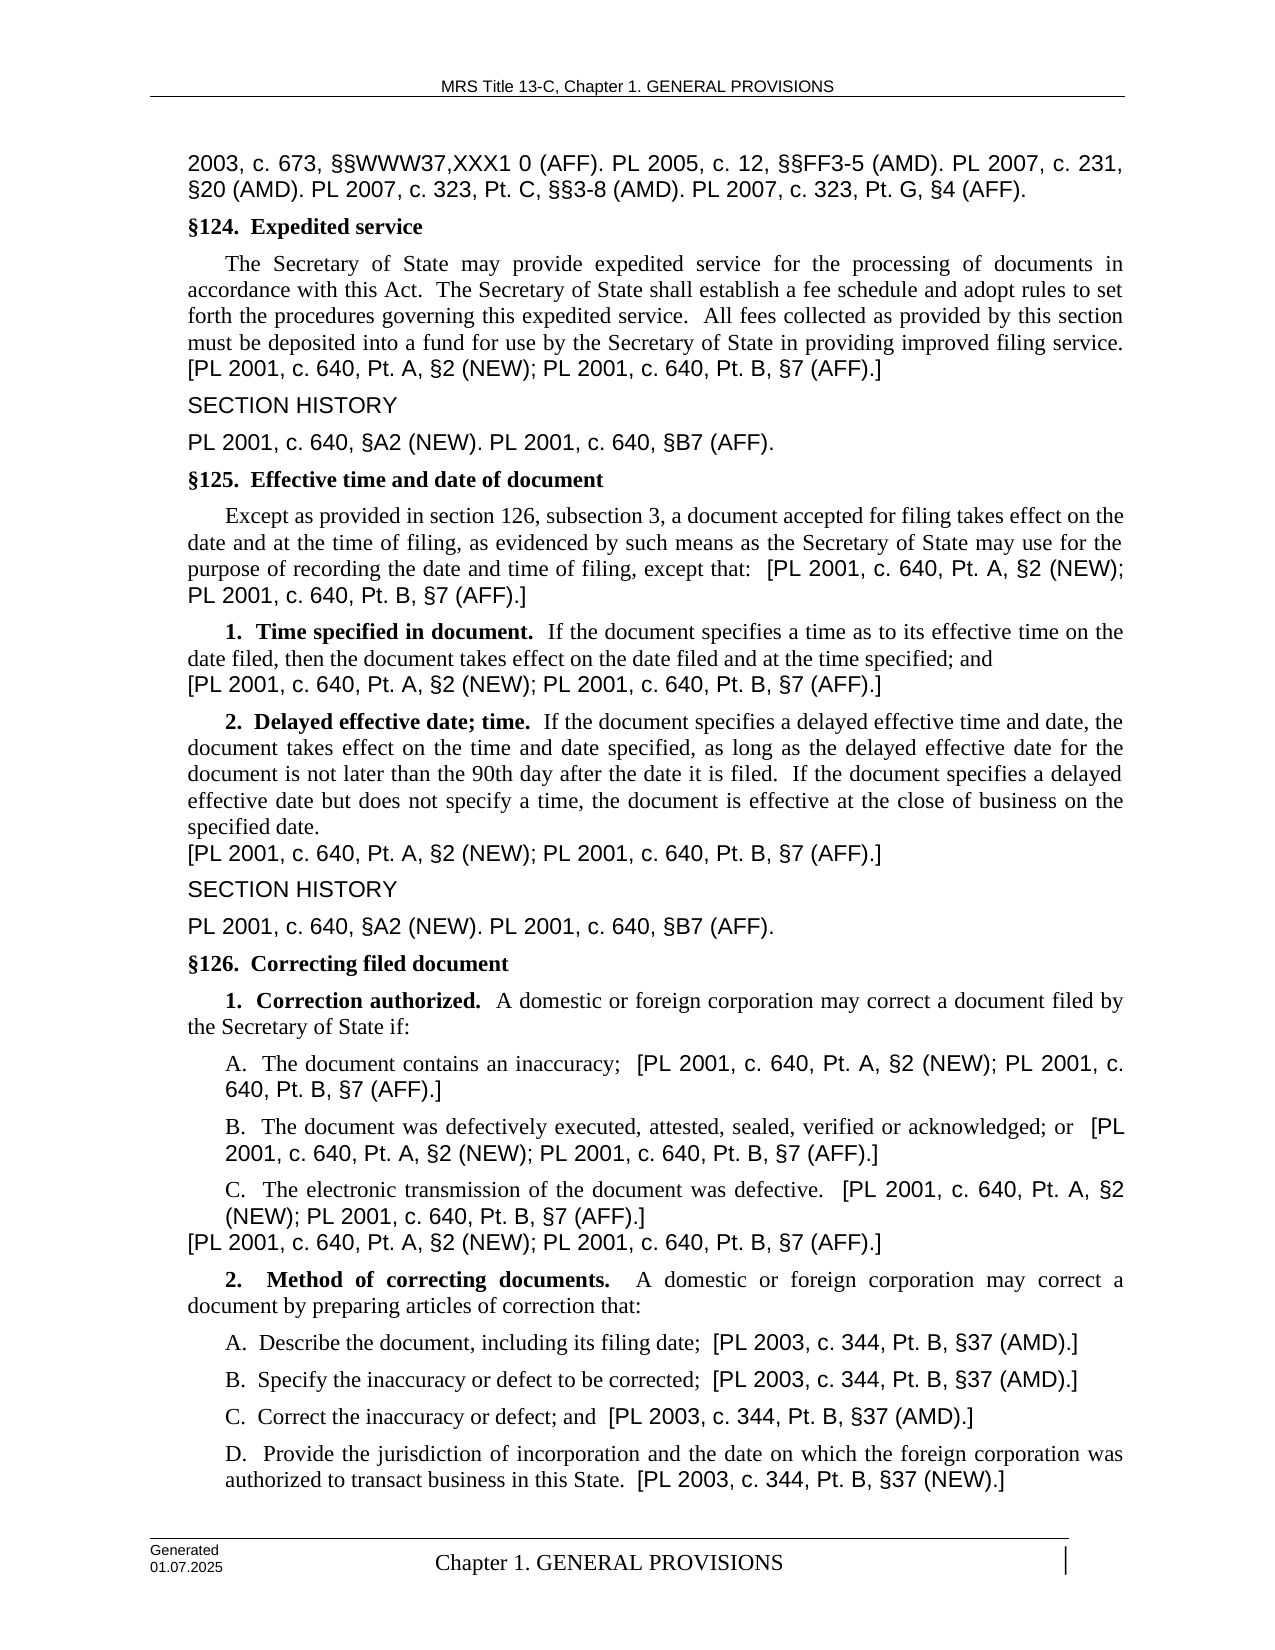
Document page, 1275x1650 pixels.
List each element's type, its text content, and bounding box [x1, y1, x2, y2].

text A. The document contains an inaccuracy; [PL 2001, c. 640, Pt. A, §2 (NEW); PL 2001, c. 640, Pt. B, §7 (AFF).] [225, 1050, 1125, 1103]
text §125. Effective time and date of document [187, 466, 1125, 492]
text C. Correct the inaccuracy or defect; and [PL 2003, c. 344, Pt. B, §37 (AMD).] [225, 1403, 1125, 1429]
text 2. Delayed effective date; time. If the document specifies a delayed effective time and date, the document takes effect on the time and date specified, as long as the delayed effective date for the document is not later than the 90th day after the date it is filed. If the document specifies a delayed effective date but does not specify a time, the document is effective at the close of business on the specified date. [187, 708, 1125, 839]
text 2. Method of correcting documents. A domestic or foreign corporation may correct a document by preparing articles of correction that: [187, 1266, 1125, 1318]
text A. Describe the document, including its filing date; [PL 2003, c. 344, Pt. B, §37 (AMD).] [225, 1329, 1125, 1355]
text The Secretary of State may provide expedited service for the processing of documents in accordance with this Act. The Secretary of State shall establish a fee schedule and adopt rules to set forth the procedures governing this expedited service. All fees collected as provided by this section must be deposited into a fund for use by the Secretary of State in providing improved filing service. [PL 2001, c. 640, Pt. A, §2 (NEW); PL 2001, c. 640, Pt. B, §7 (AFF).] [187, 250, 1125, 382]
text B. Specify the inaccuracy or defect to be corrected; [PL 2003, c. 344, Pt. B, §37 (AMD).] [225, 1366, 1125, 1392]
text SECTION HISTORY [187, 392, 1125, 418]
text Except as provided in section 126, subsection 3, a document accepted for filing takes effect on the date and at the time of filing, as evidenced by such means as the Secretary of State may use for the purpose of recording the date and time of filing, except that: [PL 2001, c. 640, Pt. A, §2 (NEW); PL 2001, c. 640, Pt. B, §7 (AFF).] [187, 502, 1125, 608]
text 1. Time specified in document. If the document specifies a time as to its effective time on the date filed, then the document takes effect on the date filed and at the time specified; and [187, 618, 1125, 671]
text D. Provide the jurisdiction of incorporation and the date on which the foreign corporation was authorized to transact business in this State. [PL 2003, c. 344, Pt. B, §37 (NEW).] [225, 1439, 1125, 1492]
text 1. Correction authorized. A domestic or foreign corporation may correct a document filed by the Secretary of State if: [187, 987, 1125, 1039]
text C. The electronic transmission of the document was defective. [PL 2001, c. 640, Pt. A, §2 (NEW); PL 2001, c. 640, Pt. B, §7 (AFF).] [225, 1176, 1125, 1229]
text SECTION HISTORY [187, 876, 1125, 903]
text B. The document was defectively executed, attested, sealed, verified or acknowledged; or [PL 2001, c. 640, Pt. A, §2 (NEW); PL 2001, c. 640, Pt. B, §7 (AFF).] [225, 1113, 1125, 1166]
text [PL 2001, c. 640, Pt. A, §2 (NEW); PL 2001, c. 640, Pt. B, §7 (AFF).] [187, 671, 1125, 697]
text [PL 2001, c. 640, Pt. A, §2 (NEW); PL 2001, c. 640, Pt. B, §7 (AFF).] [187, 1229, 1125, 1255]
text §126. Correcting filed document [187, 950, 1125, 976]
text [187, 150, 1125, 203]
text §124. Expedited service [187, 213, 1125, 239]
text [PL 2001, c. 640, Pt. A, §2 (NEW); PL 2001, c. 640, Pt. B, §7 (AFF).] [187, 839, 1125, 866]
text PL 2001, c. 640, §A2 (NEW). PL 2001, c. 640, §B7 (AFF). [187, 913, 1125, 939]
text PL 2001, c. 640, §A2 (NEW). PL 2001, c. 640, §B7 (AFF). [187, 429, 1125, 455]
